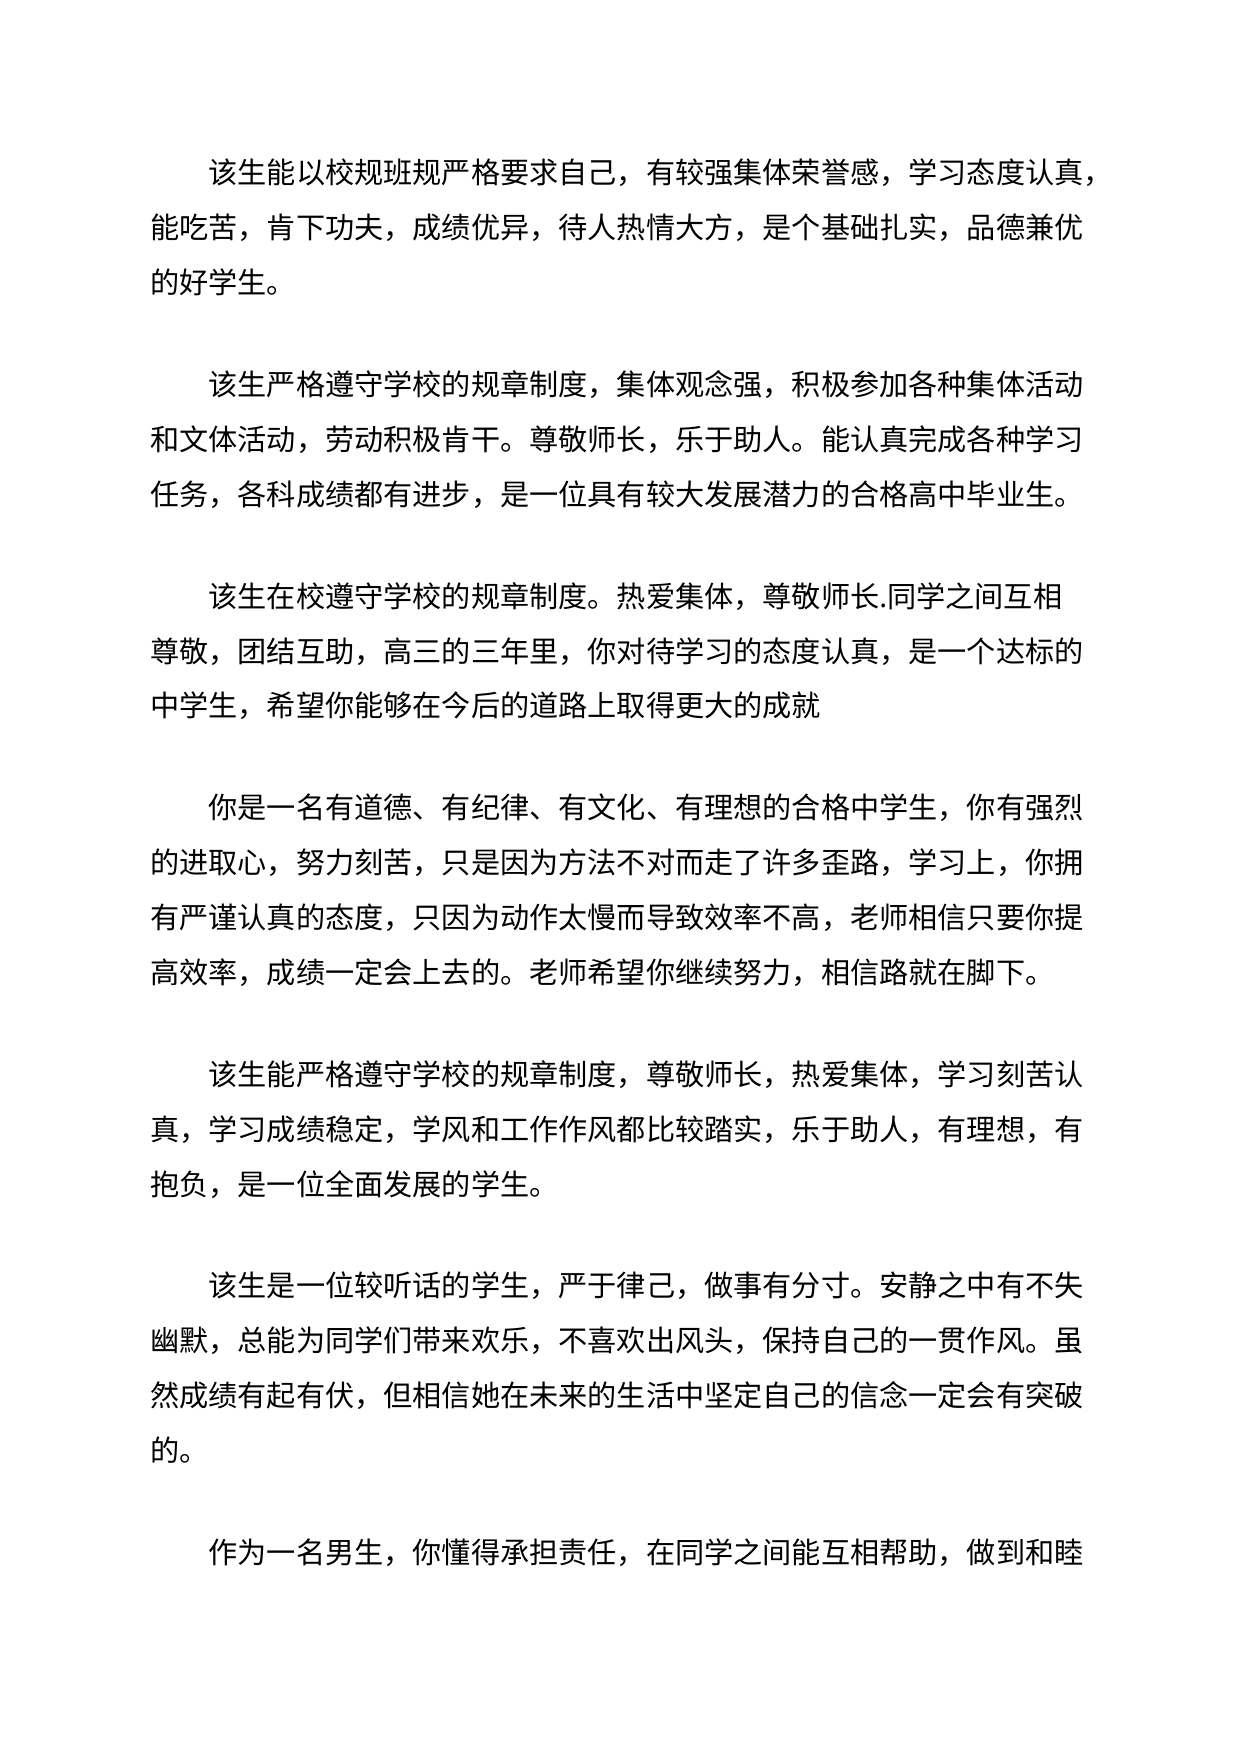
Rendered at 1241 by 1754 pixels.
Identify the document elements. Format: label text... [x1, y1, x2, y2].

text 该生能严格遵守学校的规章制度，尊敬师长，热爱集体，学习刻苦认真，学习成绩稳定，学风和工作作风都比较踏实，乐于助人，有理想，有抱负，是一位全面发展的学生。 [150, 1051, 1090, 1203]
text 该生是一位较听话的学生，严于律己，做事有分寸。安静之中有不失幽默，总能为同学们带来欢乐，不喜欢出风头，保持自己的一贯作风。虽然成绩有起有伏，但相信她在未来的生活中坚定自己的信念一定会有突破的。 [150, 1263, 1090, 1470]
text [150, 1529, 1090, 1572]
text 该生严格遵守学校的规章制度，集体观念强，积极参加各种集体活动和文体活动，劳动积极肯干。尊敬师长，乐于助人。能认真完成各种学习任务，各科成绩都有进步，是一位具有较大发展潜力的合格高中毕业生。 [150, 362, 1090, 514]
text 该生能以校规班规严格要求自己，有较强集体荣誉感，学习态度认真，能吃苦，肯下功夫，成绩优异，待人热情大方，是个基础扎实，品德兼优的好学生。 [150, 150, 1090, 302]
text 该生在校遵守学校的规章制度。热爱集体，尊敬师长.同学之间互相尊敬，团结互助，高三的三年里，你对待学习的态度认真，是一个达标的中学生，希望你能够在今后的道路上取得更大的成就 [150, 573, 1090, 725]
text 你是一名有道德、有纪律、有文化、有理想的合格中学生，你有强烈的进取心，努力刻苦，只是因为方法不对而走了许多歪路，学习上，你拥有严谨认真的态度，只因为动作太慢而导致效率不高，老师相信只要你提高效率，成绩一定会上去的。老师希望你继续努力，相信路就在脚下。 [150, 785, 1090, 992]
